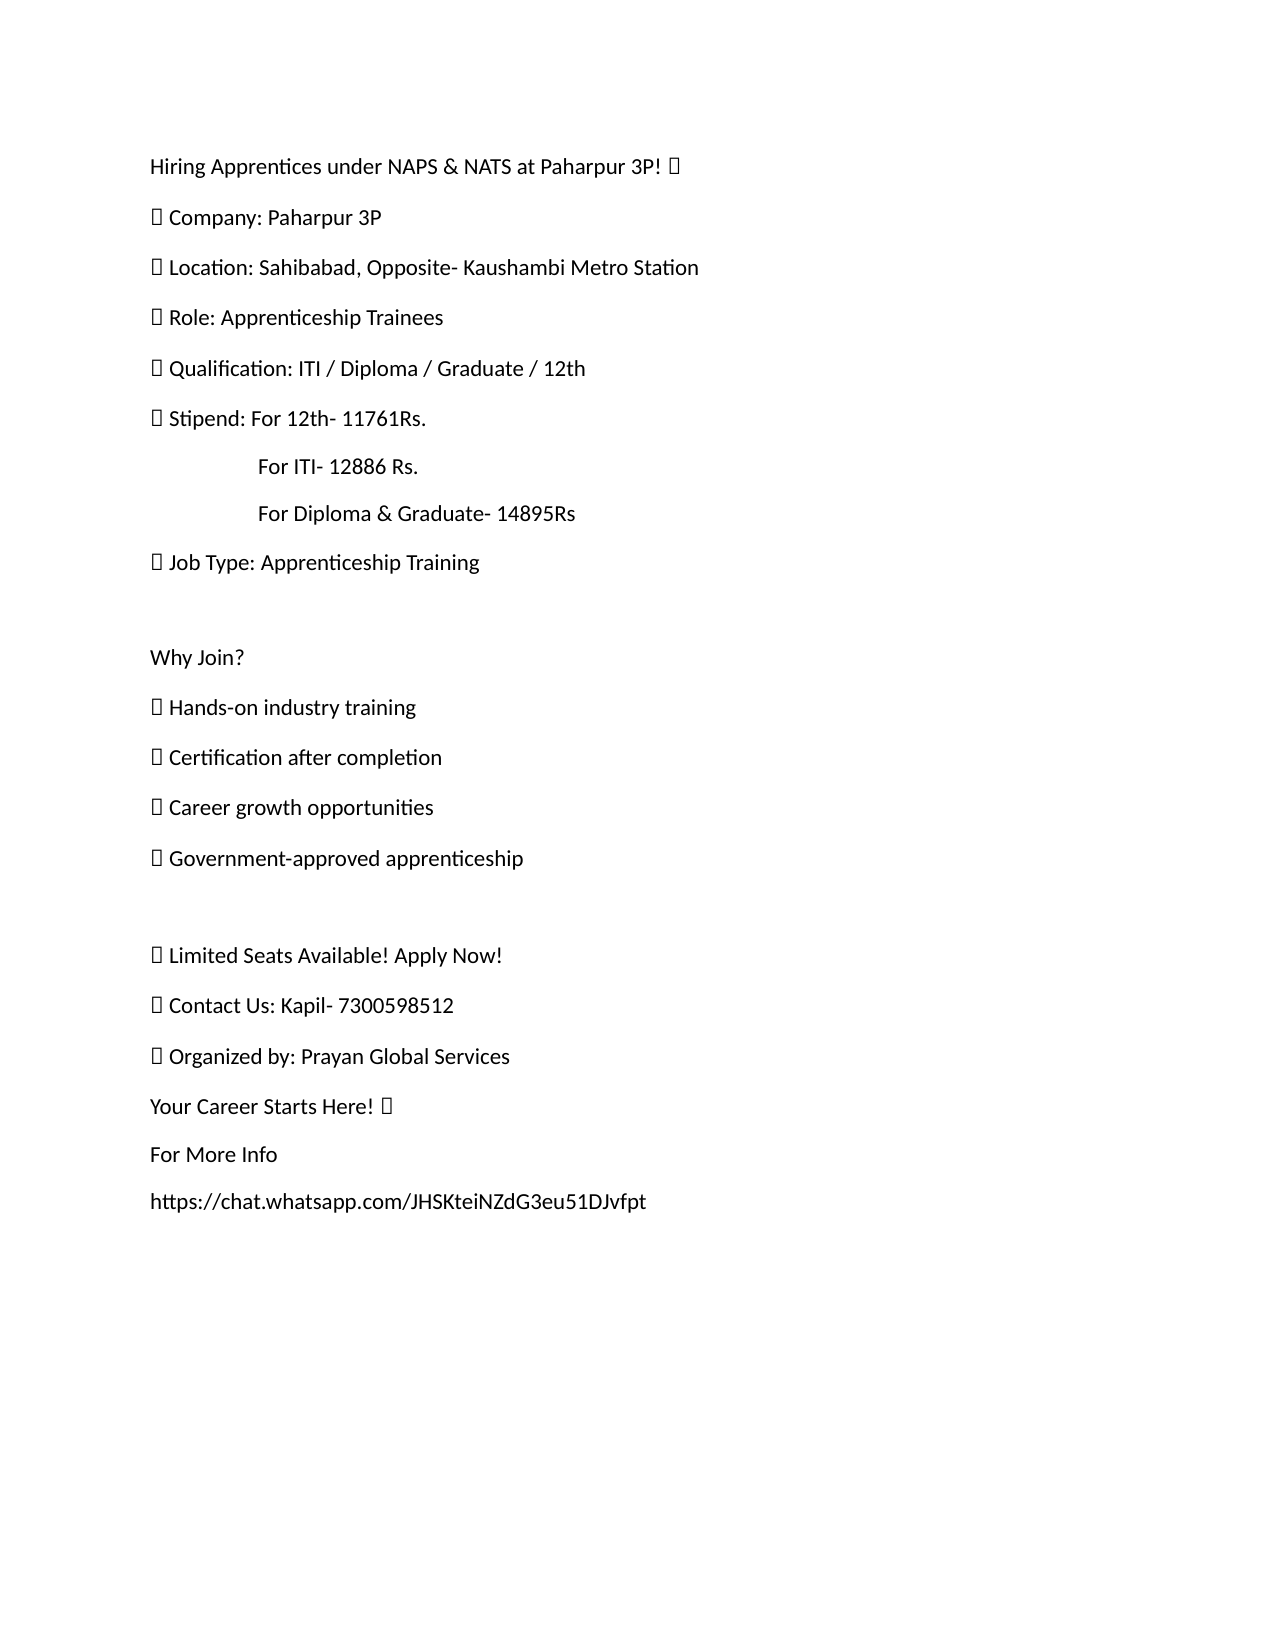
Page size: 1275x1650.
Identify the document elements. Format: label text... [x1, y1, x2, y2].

text 📍 Organized by: Prayan Global Services [150, 1040, 1125, 1071]
text 🔹 Role: Apprenticeship Trainees [150, 301, 1125, 332]
text For ITI- 12886 Rs. [150, 452, 1125, 481]
text ✅ Government-approved apprenticeship [150, 842, 1125, 873]
text ✅ Hands-on industry training [150, 690, 1125, 722]
text 🔹 Location: Sahibabad, Opposite- Kaushambi Metro Station [150, 251, 1125, 282]
text Why Join? [150, 643, 1125, 672]
text 🔹 Qualification: ITI / Diploma / Graduate / 12th [150, 352, 1125, 383]
text 🔹 Company: Paharpur 3P [150, 200, 1125, 232]
text Hiring Apprentices under NAPS & NATS at Paharpur 3P! 🎯 [150, 150, 1125, 181]
text https://chat.whatsapp.com/JHSKteiNZdG3eu51DJvfpt [150, 1187, 1125, 1216]
text 📞 Contact Us: Kapil- 7300598512 [150, 989, 1125, 1021]
text For Diploma & Graduate- 14895Rs [150, 499, 1125, 527]
text 🔹 Stipend: For 12th- 11761Rs. [150, 402, 1125, 433]
text 🔹 Job Type: Apprenticeship Training [150, 546, 1125, 577]
text Your Career Starts Here! 🚀 [150, 1090, 1125, 1121]
text 📢 Limited Seats Available! Apply Now! [150, 939, 1125, 970]
text ✅ Certification after completion [150, 741, 1125, 772]
text ✅ Career growth opportunities [150, 791, 1125, 822]
text For More Info [150, 1141, 1125, 1169]
